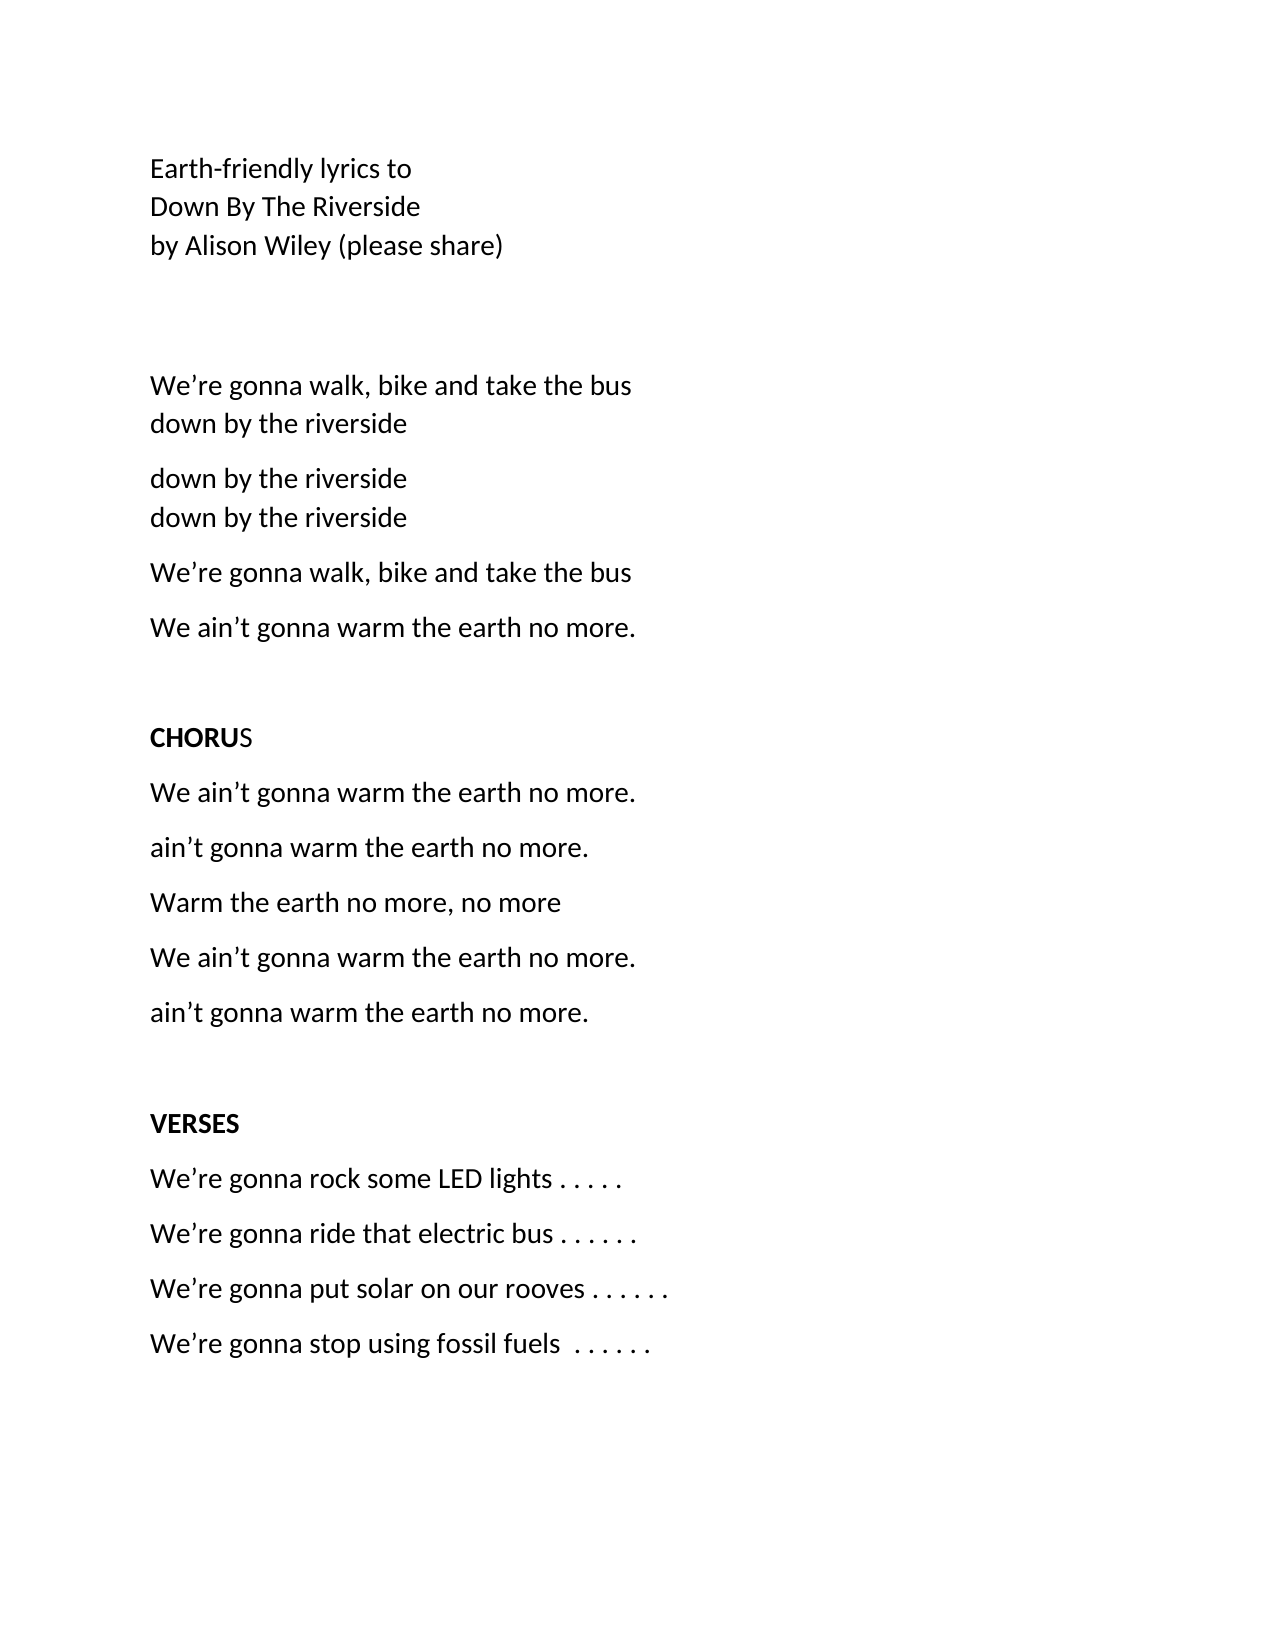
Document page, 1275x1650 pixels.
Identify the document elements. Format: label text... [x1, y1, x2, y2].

text down by the riverside down by the riverside [150, 460, 1125, 534]
text We’re gonna put solar on our rooves . . . . . . [150, 1270, 1125, 1306]
text We ain’t gonna warm the earth no more. [150, 774, 1125, 810]
text We’re gonna walk, bike and take the bus down by the riverside [150, 367, 1125, 441]
text We’re gonna ride that electric bus . . . . . . [150, 1215, 1125, 1251]
text Earth-friendly lyrics to Down By The Riverside by Alison Wiley (please share) [150, 150, 1125, 293]
text We’re gonna walk, bike and take the bus [150, 554, 1125, 589]
text ain’t gonna warm the earth no more. [150, 829, 1125, 865]
text CHORUS [150, 719, 1125, 755]
text VERSES [150, 1105, 1125, 1140]
text We’re gonna rock some LED lights . . . . . [150, 1160, 1125, 1196]
text We ain’t gonna warm the earth no more. [150, 609, 1125, 644]
text We’re gonna stop using fossil fuels . . . . . . [150, 1325, 1125, 1361]
text ain’t gonna warm the earth no more. [150, 994, 1125, 1030]
text Warm the earth no more, no more [150, 884, 1125, 920]
text We ain’t gonna warm the earth no more. [150, 939, 1125, 975]
